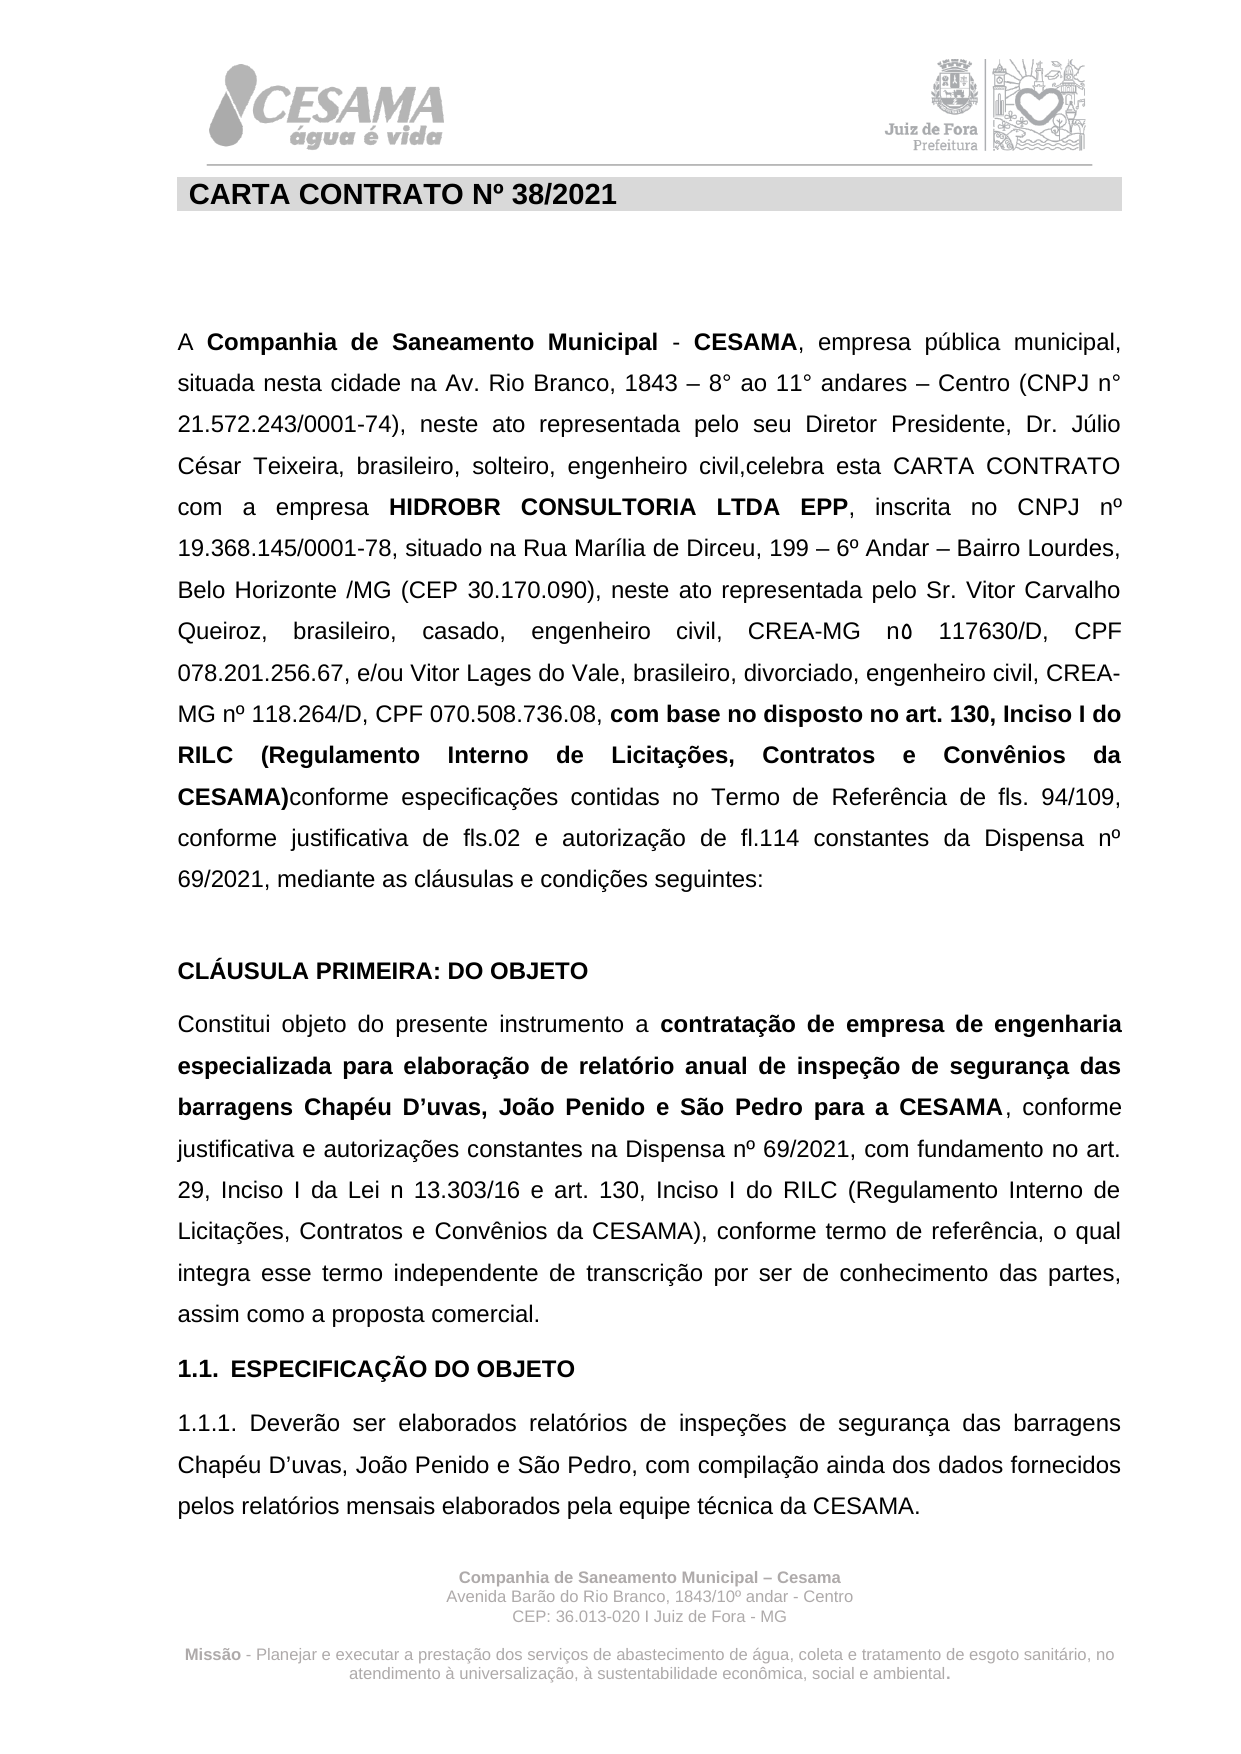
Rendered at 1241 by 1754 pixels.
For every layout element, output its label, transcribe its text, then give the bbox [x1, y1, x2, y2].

text A Companhia de Saneamento Municipal - CESAMA, empresa pública municipal, situada nesta cidade na Av. Rio Branco, 1843 – 8° ao 11° andares – Centro (CNPJ n° 21.572.243/0001-74), neste ato representada pelo seu Diretor Presidente, Dr. Júlio César Teixeira, brasileiro, solteiro, engenheiro civil,celebra esta CARTA CONTRATO com a empresa HIDROBR CONSULTORIA LTDA EPP, inscrita no CNPJ nº 19.368.145/0001-78, situado na Rua Marília de Dirceu, 199 – 6º Andar – Bairro Lourdes, Belo Horizonte /MG (CEP 30.170.090), neste ato representada pelo Sr. Vitor Carvalho Queiroz, brasileiro, casado, engenheiro civil, CREA-MG n٥ 117630/D, CPF 078.201.256.67, e/ou Vitor Lages do Vale, brasileiro, divorciado, engenheiro civil, CREA-MG nº 118.264/D, CPF 070.508.736.08, com base no disposto no art. 130, Inciso I do RILC (Regulamento Interno de Licitações, Contratos e Convênios da CESAMA)conforme especificações contidas no Termo de Referência de fls. 94/109, conforme justificativa de fls.02 e autorização de fl.114 constantes da Dispensa nº 69/2021, mediante as cláusulas e condições seguintes: [177, 328, 1122, 893]
list ESPECIFICAÇÃO DO OBJETO [177, 1354, 1122, 1382]
text 1.1.1. Deverão ser elaborados relatórios de inspeções de segurança das barragens Chapéu D’uvas, João Penido e São Pedro, com compilação ainda dos dados fornecidos pelos relatórios mensais elaborados pela equipe técnica da CESAMA. [177, 1409, 1122, 1520]
text Constitui objeto do presente instrumento a contratação de empresa de engenharia especializada para elaboração de relatório anual de inspeção de segurança das barragens Chapéu D’uvas, João Penido e São Pedro para a CESAMA, conforme justificativa e autorizações constantes na Dispensa nº 69/2021, com fundamento no art. 29, Inciso I da Lei n 13.303/16 e art. 130, Inciso I do RILC (Regulamento Interno de Licitações, Contratos e Convênios da CESAMA), conforme termo de referência, o qual integra esse termo independente de transcrição por ser de conhecimento das partes, assim como a proposta comercial. [177, 1010, 1122, 1327]
picture [206, 59, 1093, 166]
subtitle CLÁUSULA PRIMEIRA: DO OBJETO [177, 957, 1122, 984]
table_header CARTA CONTRATO Nº 38/2021 [177, 177, 1122, 211]
